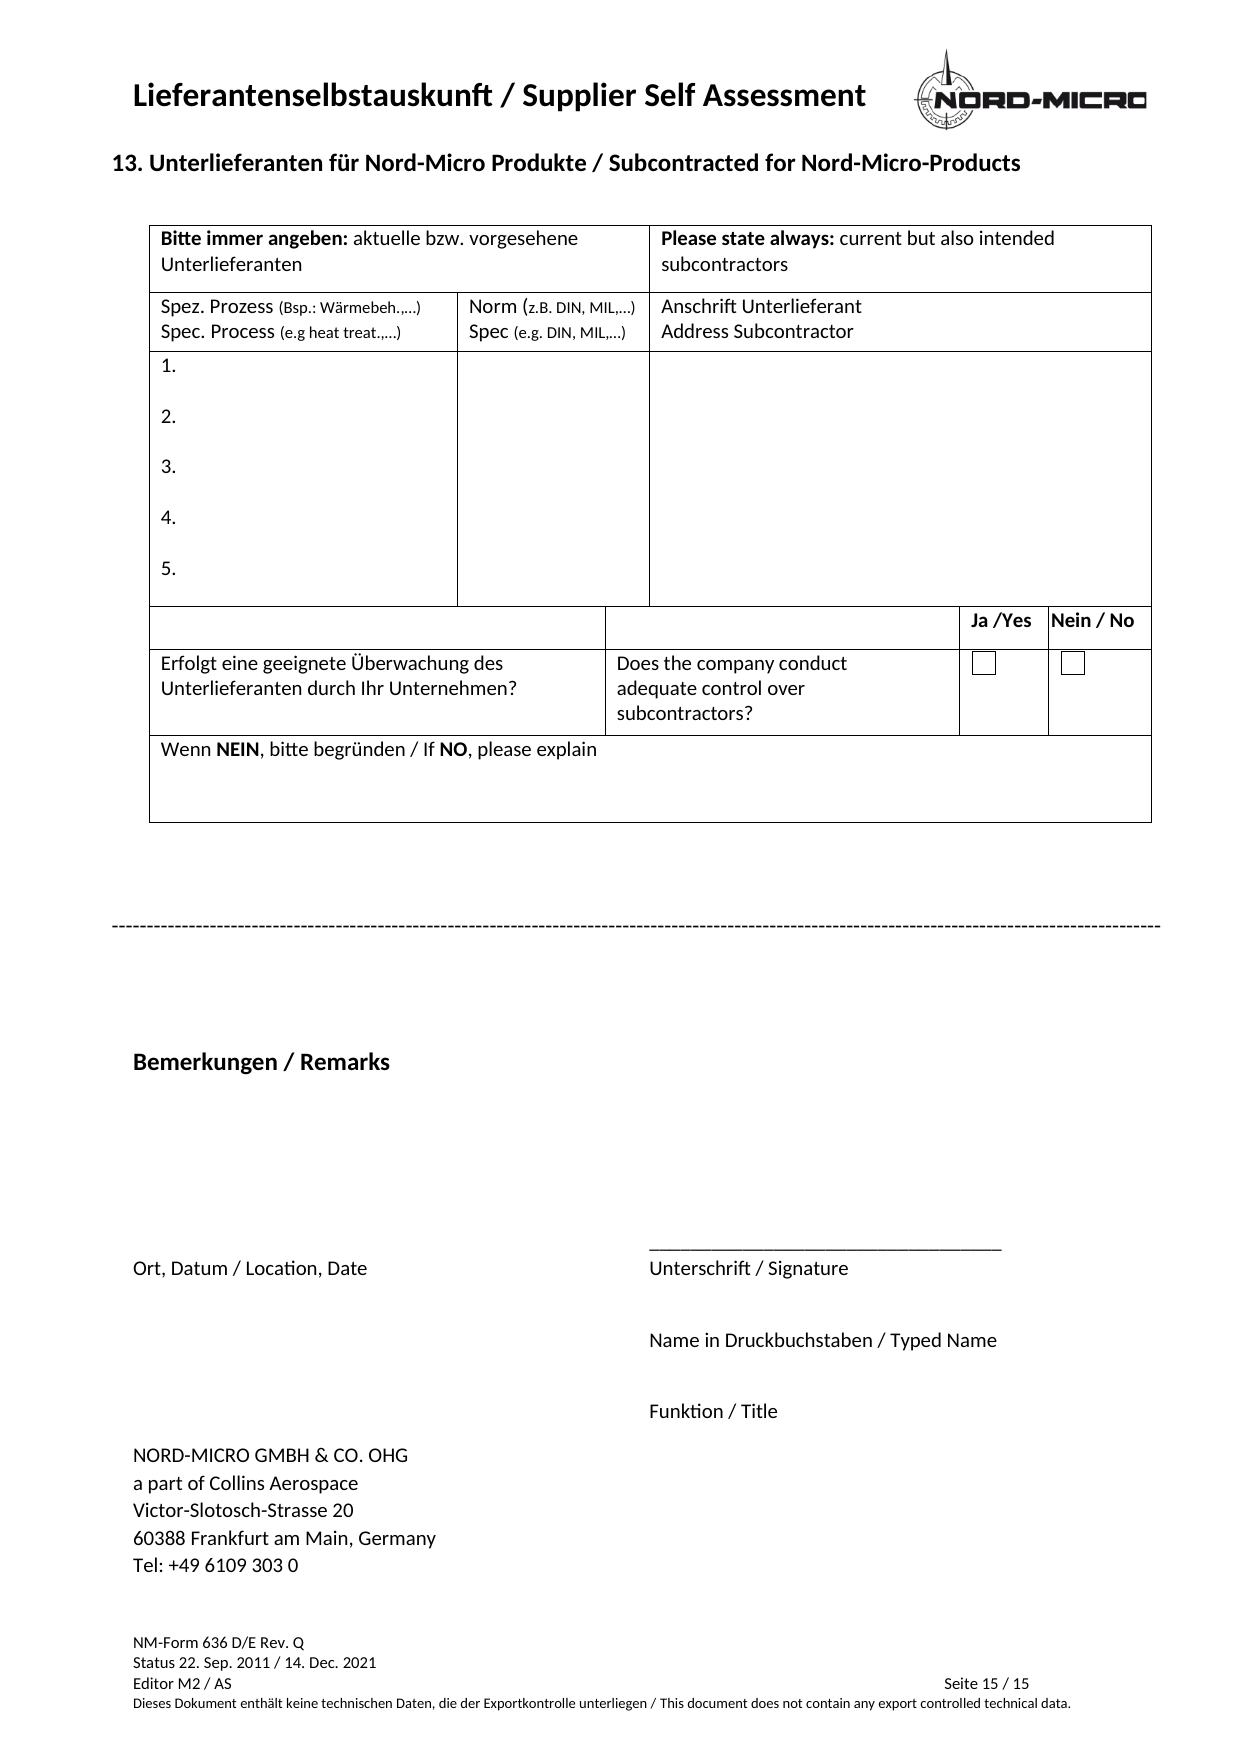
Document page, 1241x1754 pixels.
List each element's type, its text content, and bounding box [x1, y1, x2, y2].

text Name in Druckbuchstaben / Typed Name [133, 1299, 1226, 1352]
table_cell Ja /Yes [960, 607, 1048, 649]
table_cell Anschrift Unterlieferant Address Subcontractor [650, 293, 1151, 351]
table_cell [650, 352, 1151, 606]
list Unterlieferanten für Nord-Micro Produkte / Subcontracted for Nord-Micro-Products [111, 148, 1226, 178]
text NORD-MICRO GMBH & CO. OHG a part of Collins Aerospace Victor-Slotosch-Strasse 20 60388 Frankfurt am Main, Germany Tel: +49 6109 303 0 [133, 1442, 1226, 1577]
table_header Please state always: current but also intended subcontractors [650, 226, 1151, 292]
text Funktion / Title [133, 1371, 1226, 1424]
table_header Bitte immer angeben: aktuelle bzw. vorgesehene Unterlieferanten [150, 226, 649, 292]
table_cell Spez. Prozess (Bsp.: Wärmebeh.,…) Spec. Process (e.g heat treat.,…) [150, 293, 457, 351]
table_cell [960, 650, 1048, 735]
table_cell Does the company conduct adequate control over subcontractors? [606, 650, 959, 735]
text Bemerkungen / Remarks [133, 1046, 1226, 1077]
table_cell [1049, 650, 1151, 735]
table_cell Wenn NEIN, bitte begründen / If NO, please explain [150, 736, 1151, 822]
table_cell [150, 607, 605, 649]
text __________________________________ Ort, Datum / Location, Date Unterschrift / Signature [133, 1228, 1226, 1281]
table_cell Erfolgt eine geeignete Überwachung des Unterlieferanten durch Ihr Unternehmen? [150, 650, 605, 735]
table_cell [458, 352, 649, 606]
table_cell Nein / No [1049, 607, 1151, 649]
table_cell Norm (z.B. DIN, MIL,…) Spec (e.g. DIN, MIL,…) [458, 293, 649, 351]
table_cell 1. 2. 3. 4. 5. [150, 352, 457, 606]
table_cell [606, 607, 959, 649]
text ------------------------------------------------------------------------------------------------------------------------------------------------------ [111, 911, 1226, 939]
picture [911, 48, 1146, 130]
